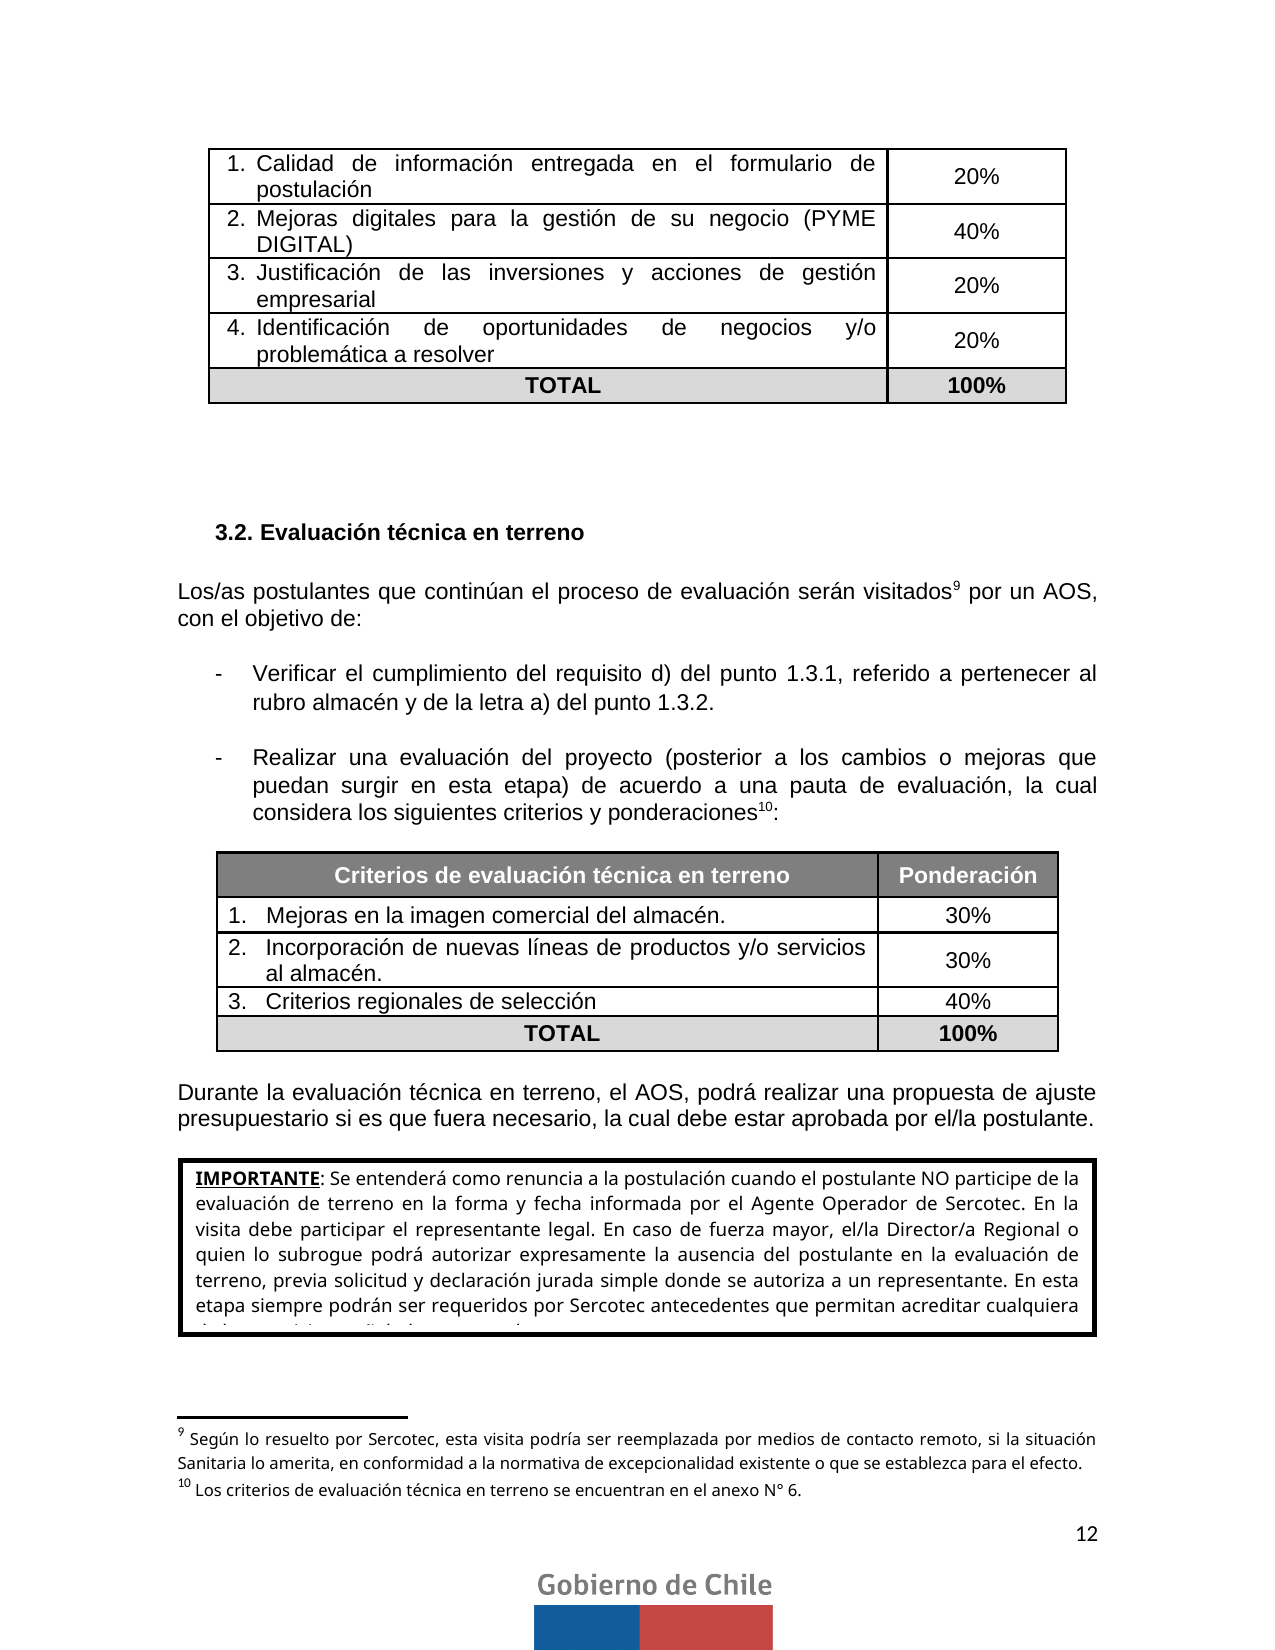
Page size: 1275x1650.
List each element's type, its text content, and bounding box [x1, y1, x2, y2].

table_cell TOTAL [218, 1017, 877, 1050]
text Durante la evaluación técnica en terreno, el AOS, podrá realizar una propuesta de ajuste presupuestario si es que fuera necesario, la cual debe estar aprobada por el/la postulante. [177, 1078, 1098, 1131]
table_cell 100% [889, 369, 1065, 402]
table_cell Mejoras digitales para la gestión de su negocio (PYME DIGITAL) [210, 205, 886, 257]
table_cell TOTAL [210, 369, 886, 402]
text Los/as postulantes que continúan el proceso de evaluación serán visitados por un AOS, con el objetivo de: [177, 578, 1098, 631]
picture [532, 1560, 774, 1650]
table_cell 20% [889, 259, 1065, 312]
table_cell Calidad de información entregada en el formulario de postulación [210, 150, 886, 202]
table_cell Incorporación de nuevas líneas de productos y/o servicios al almacén. [218, 934, 877, 986]
subtitle Evaluación técnica en terreno [215, 519, 1098, 546]
table_cell 100% [879, 1017, 1057, 1050]
list Verificar el cumplimiento del requisito d) del punto 1.3.1, referido a pertenecer al rubro almacén y de la letra a) del punto 1.3.2. [215, 657, 1098, 715]
table_cell Criterios regionales de selección [218, 988, 877, 1015]
table_header Criterios de evaluación técnica en terreno [218, 854, 877, 896]
table_cell 40% [889, 205, 1065, 257]
table_cell 20% [889, 314, 1065, 367]
table_cell 20% [889, 150, 1065, 202]
table_cell 1. Mejoras en la imagen comercial del almacén. [218, 898, 877, 931]
table_cell 40% [879, 988, 1057, 1015]
table_cell Identificación de oportunidades de negocios y/o problemática a resolver [210, 314, 886, 367]
table_cell 30% [879, 934, 1057, 986]
list Realizar una evaluación del proyecto (posterior a los cambios o mejoras que puedan surgir en esta etapa) de acuerdo a una pauta de evaluación, la cual considera los siguientes criterios y ponderaciones: [215, 741, 1098, 825]
table_header Ponderación [879, 854, 1057, 896]
table_cell 30% [879, 898, 1057, 931]
table_cell Justificación de las inversiones y acciones de gestión empresarial [210, 259, 886, 312]
